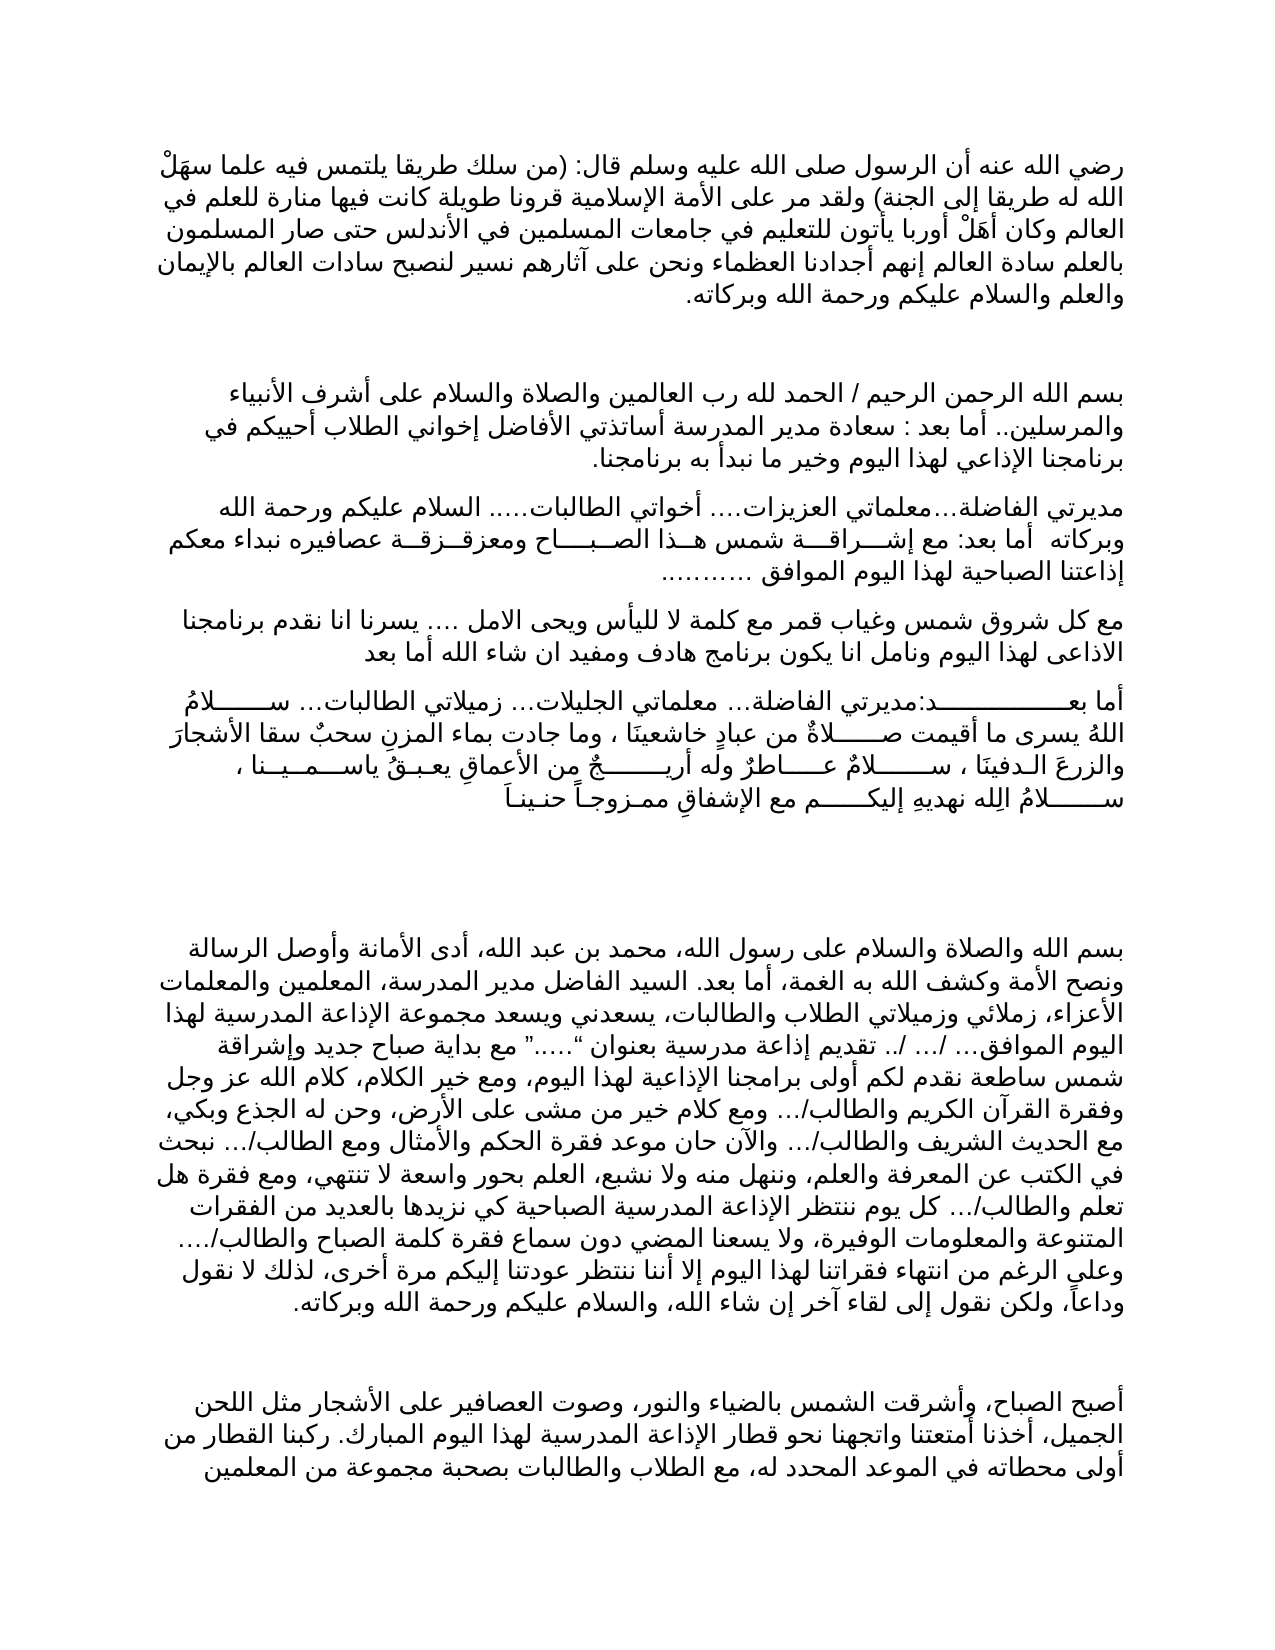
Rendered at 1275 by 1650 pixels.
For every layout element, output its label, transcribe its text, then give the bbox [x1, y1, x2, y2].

text مديرتي الفاضلة…معلماتي العزيزات…. أخواتي الطالبات….. السلام عليكم ورحمة الله وبركاته أما بعد: مع إشـــراقـــة شمس هــذا الصــبــــاح ومعزقــزقــة عصافيره نبداء معكم إذاعتنا الصباحية لهذا اليوم الموافق ……….. [150, 492, 1125, 586]
text بسم الله الرحمن الرحيم / الحمد لله رب العالمين والصلاة والسلام على أشرف الأنبياء والمرسلين.. أما بعد : سعادة مدير المدرسة أساتذتي الأفاضل إخواني الطلاب أحييكم في برنامجنا الإذاعي لهذا اليوم وخير ما نبدأ به برنامجنا. [150, 378, 1125, 473]
text مع كل شروق شمس وغياب قمر مع كلمة لا لليأس ويحى الامل …. يسرنا انا نقدم برنامجنا الاذاعى لهذا اليوم ونامل انا يكون برنامج هادف ومفيد ان شاء الله أما بعد [150, 605, 1125, 667]
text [150, 1387, 1125, 1481]
text أما بعـــــــــــــــــد:مديرتي الفاضلة… معلماتي الجليلات… زميلاتي الطالبات… ســـــــلامُ اللهُ يسرى ما أقيمت صــــــلاةٌ من عبادٍ خاشعينَا ، وما جادت بماء المزنِ سحبٌ سقا الأشجارَ والزرعَ الـدفينَا ، ســـــــلامٌ عـــــاطرٌ وله أريــــــــجٌ من الأعماقِ يعـبـقُ ياســـمــيــنا ، ســـــــلامُ الِله نهديهِ إليكــــــم مع الإشفاقِ ممـزوجـاًَ حنـينـاَ [150, 686, 1125, 812]
text بسم الله والصلاة والسلام على رسول الله، محمد بن عبد الله، أدى الأمانة وأوصل الرسالة ونصح الأمة وكشف الله به الغمة، أما بعد. السيد الفاضل مدير المدرسة، المعلمين والمعلمات الأعزاء، زملائي وزميلاتي الطلاب والطالبات، يسعدني ويسعد مجموعة الإذاعة المدرسية لهذا اليوم الموافق… /… /.. تقديم إذاعة مدرسية بعنوان “…..” مع بداية صباح جديد وإشراقة شمس ساطعة نقدم لكم أولى برامجنا الإذاعية لهذا اليوم، ومع خير الكلام، كلام الله عز وجل وفقرة القرآن الكريم والطالب/… ومع كلام خير من مشى على الأرض، وحن له الجذع وبكي، مع الحديث الشريف والطالب/… والآن حان موعد فقرة الحكم والأمثال ومع الطالب/… نبحث في الكتب عن المعرفة والعلم، وننهل منه ولا نشبع، العلم بحور واسعة لا تنتهي، ومع فقرة هل تعلم والطالب/… كل يوم ننتظر الإذاعة المدرسية الصباحية كي نزيدها بالعديد من الفقرات المتنوعة والمعلومات الوفيرة، ولا يسعنا المضي دون سماع فقرة كلمة الصباح والطالب/…. وعلى الرغم من انتهاء فقراتنا لهذا اليوم إلا أننا ننتظر عودتنا إليكم مرة أخرى، لذلك لا نقول وداعاً، ولكن نقول إلى لقاء آخر إن شاء الله، والسلام عليكم ورحمة الله وبركاته. [150, 933, 1125, 1317]
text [150, 150, 1125, 309]
